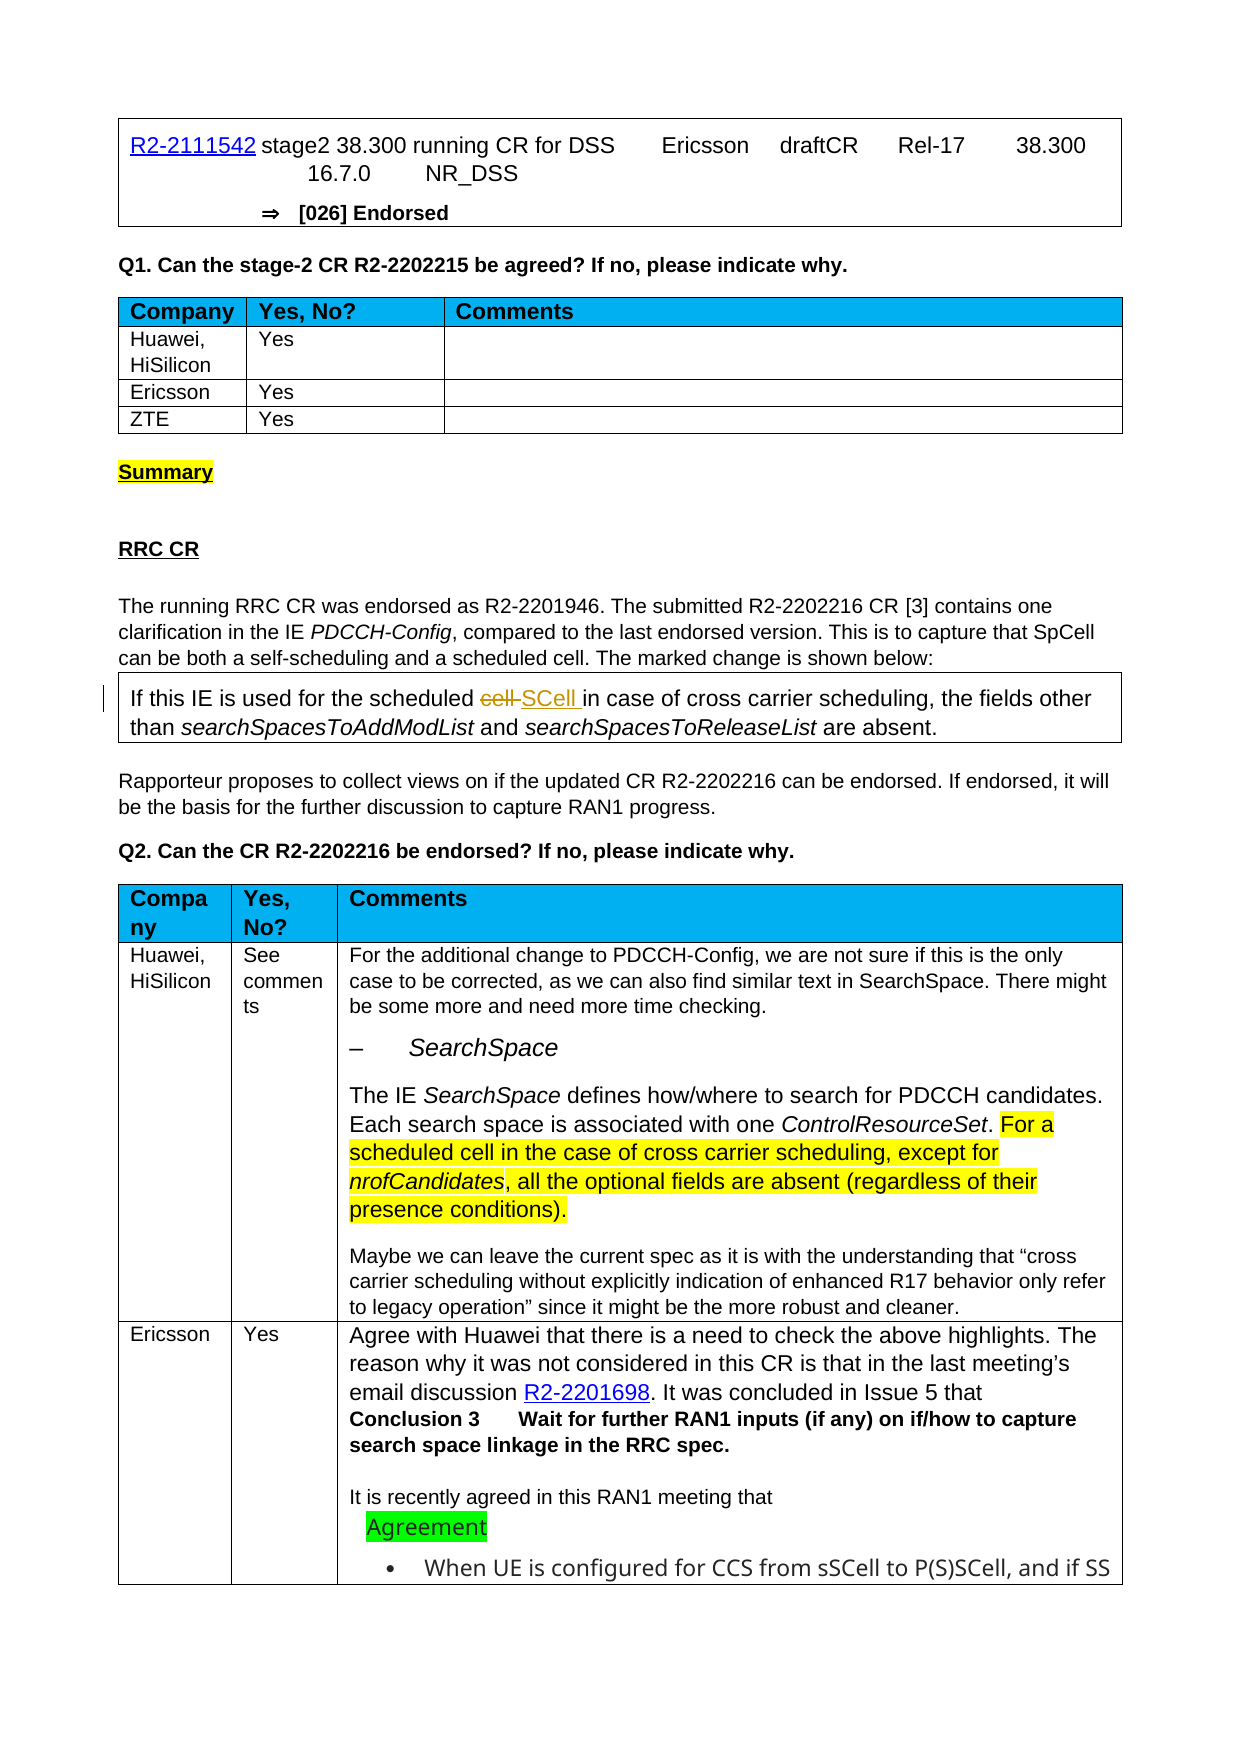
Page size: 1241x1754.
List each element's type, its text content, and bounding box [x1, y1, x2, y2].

table_cell Huawei, HiSilicon [119, 327, 246, 379]
table_cell Yes [232, 1322, 337, 1583]
text Q1. Can the stage-2 CR R2-2202215 be agreed? If no, please indicate why. [118, 252, 1122, 276]
table_header Comments [445, 298, 1122, 326]
table_cell Huawei, HiSilicon [119, 943, 231, 1321]
text Summary [118, 459, 1122, 483]
table_cell ZTE [119, 407, 246, 433]
table_cell For the additional change to PDCCH-Config, we are not sure if this is the only case to be corrected, as we can also find similar text in SearchSpace. There might be some more and need more time checking. – SearchSpace The IE SearchSpace defines how/where to search for PDCCH candidates. Each search space is associated with one ControlResourceSet. For a scheduled cell in the case of cross carrier scheduling, except for nrofCandidates, all the optional fields are absent (regardless of their presence conditions). Maybe we can leave the current spec as it is with the understanding that “cross carrier scheduling without explicitly indication of enhanced R17 behavior only refer to legacy operation” since it might be the more robust and cleaner. [338, 943, 1122, 1321]
table_cell Ericsson [119, 380, 246, 406]
table_header Yes, No? [247, 298, 444, 326]
text The running RRC CR was endorsed as R2-2201946. The submitted R2-2202216 CR [3] contains one clarification in the IE PDCCH-Config, compared to the last endorsed version. This is to capture that SpCell can be both a self-scheduling and a scheduled cell. The marked change is shown below: [118, 594, 1122, 670]
text Q2. Can the CR R2-2202216 be endorsed? If no, please indicate why. [118, 839, 1122, 863]
table_header Yes, No? [232, 885, 337, 942]
table_header Comments [338, 885, 1122, 942]
table_header R2-2111542 stage2 38.300 running CR for DSS Ericsson draftCR Rel-17 38.300 16.7.0 NR_DSS [026] Endorsed [119, 119, 1121, 226]
table_cell Yes [247, 407, 444, 433]
table_cell See comments [232, 943, 337, 1321]
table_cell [338, 1322, 1122, 1583]
text RRC CR [118, 537, 1122, 561]
text Rapporteur proposes to collect views on if the updated CR R2-2202216 can be endorsed. If endorsed, it will be the basis for the further discussion to capture RAN1 progress. [118, 769, 1122, 819]
table_cell [445, 380, 1122, 406]
table_cell [445, 407, 1122, 433]
table_cell Yes [247, 380, 444, 406]
table_cell Ericsson [119, 1322, 231, 1583]
table_cell [445, 327, 1122, 379]
table_header Company [119, 885, 231, 942]
table_header If this IE is used for the scheduled in case of cross carrier scheduling, the fields other than searchSpacesToAddModList and searchSpacesToReleaseList are absent. [119, 673, 1121, 742]
table_header Company [119, 298, 246, 326]
table_cell Yes [247, 327, 444, 379]
